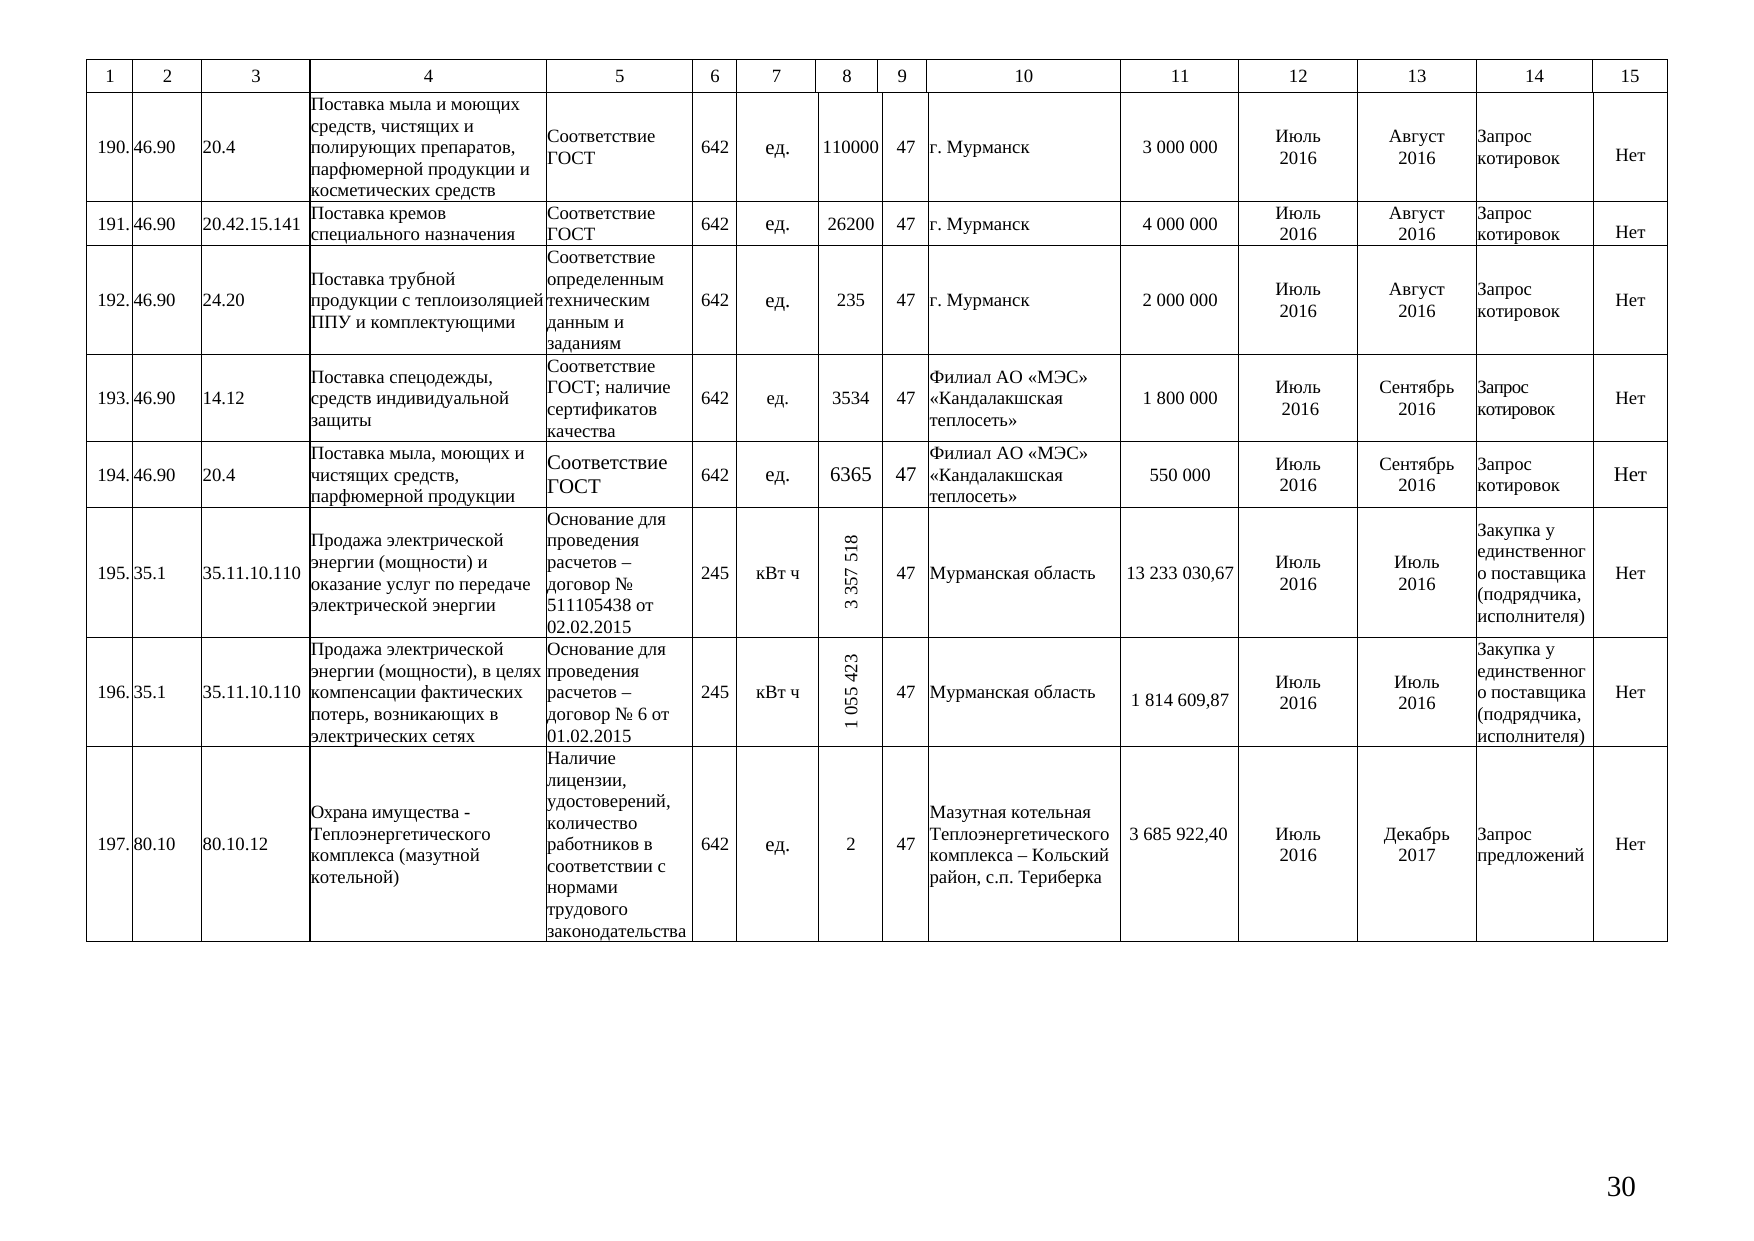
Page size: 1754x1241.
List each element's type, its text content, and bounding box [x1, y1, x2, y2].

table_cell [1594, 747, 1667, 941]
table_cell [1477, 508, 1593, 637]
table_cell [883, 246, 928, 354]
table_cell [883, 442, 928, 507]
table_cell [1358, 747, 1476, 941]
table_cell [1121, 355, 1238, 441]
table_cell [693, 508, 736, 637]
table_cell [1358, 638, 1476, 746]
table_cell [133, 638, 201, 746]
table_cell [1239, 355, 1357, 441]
table_header 11 [1121, 60, 1238, 92]
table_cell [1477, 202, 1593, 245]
table_header 15 [1593, 60, 1667, 92]
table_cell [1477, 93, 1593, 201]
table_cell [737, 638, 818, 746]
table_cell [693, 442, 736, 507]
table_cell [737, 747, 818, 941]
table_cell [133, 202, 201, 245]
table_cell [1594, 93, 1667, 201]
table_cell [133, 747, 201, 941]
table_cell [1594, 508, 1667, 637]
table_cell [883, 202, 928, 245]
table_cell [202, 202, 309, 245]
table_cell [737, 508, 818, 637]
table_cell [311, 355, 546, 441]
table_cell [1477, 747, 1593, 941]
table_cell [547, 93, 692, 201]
table_header 10 [927, 60, 1120, 92]
table_header 14 [1477, 60, 1592, 92]
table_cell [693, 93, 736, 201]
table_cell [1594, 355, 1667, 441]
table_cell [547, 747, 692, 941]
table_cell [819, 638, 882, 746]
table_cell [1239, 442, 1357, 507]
table_header 7 [737, 60, 815, 92]
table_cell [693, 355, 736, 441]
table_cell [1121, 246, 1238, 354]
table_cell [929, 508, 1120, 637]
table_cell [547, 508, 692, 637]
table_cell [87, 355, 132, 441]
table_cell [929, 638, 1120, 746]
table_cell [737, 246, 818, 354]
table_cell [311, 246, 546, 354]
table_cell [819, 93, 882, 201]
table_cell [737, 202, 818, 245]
table_header 4 [311, 60, 546, 92]
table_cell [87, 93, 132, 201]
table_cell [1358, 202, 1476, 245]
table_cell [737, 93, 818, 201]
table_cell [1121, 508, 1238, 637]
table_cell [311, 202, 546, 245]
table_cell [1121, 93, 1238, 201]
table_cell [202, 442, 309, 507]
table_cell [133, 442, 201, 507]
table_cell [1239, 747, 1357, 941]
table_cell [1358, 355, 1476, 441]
table_header 6 [693, 60, 736, 92]
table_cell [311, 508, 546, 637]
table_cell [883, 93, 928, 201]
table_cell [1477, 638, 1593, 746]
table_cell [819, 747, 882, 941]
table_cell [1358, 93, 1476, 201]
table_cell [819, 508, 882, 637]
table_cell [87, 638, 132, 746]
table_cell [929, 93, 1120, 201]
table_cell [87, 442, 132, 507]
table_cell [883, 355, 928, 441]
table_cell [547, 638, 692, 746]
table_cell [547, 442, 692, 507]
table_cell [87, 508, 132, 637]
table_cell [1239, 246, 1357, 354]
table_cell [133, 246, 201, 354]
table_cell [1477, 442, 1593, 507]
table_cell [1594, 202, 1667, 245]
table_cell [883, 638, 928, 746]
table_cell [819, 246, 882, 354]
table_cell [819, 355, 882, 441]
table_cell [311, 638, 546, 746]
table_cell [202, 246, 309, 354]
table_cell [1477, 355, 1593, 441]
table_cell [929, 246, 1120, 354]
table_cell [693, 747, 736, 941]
table_header 8 [816, 60, 877, 92]
table_header 2 [133, 60, 201, 92]
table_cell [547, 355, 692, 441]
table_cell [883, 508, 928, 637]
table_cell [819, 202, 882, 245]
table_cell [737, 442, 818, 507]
table_header 5 [547, 60, 692, 92]
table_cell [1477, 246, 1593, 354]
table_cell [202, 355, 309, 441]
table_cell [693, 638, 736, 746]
table_header 9 [878, 60, 926, 92]
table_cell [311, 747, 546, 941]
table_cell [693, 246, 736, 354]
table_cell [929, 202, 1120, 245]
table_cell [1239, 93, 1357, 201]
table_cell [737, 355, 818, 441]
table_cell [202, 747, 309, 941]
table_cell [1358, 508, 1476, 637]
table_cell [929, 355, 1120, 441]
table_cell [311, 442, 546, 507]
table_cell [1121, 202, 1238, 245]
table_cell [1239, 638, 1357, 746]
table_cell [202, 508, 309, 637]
table_header 13 [1358, 60, 1476, 92]
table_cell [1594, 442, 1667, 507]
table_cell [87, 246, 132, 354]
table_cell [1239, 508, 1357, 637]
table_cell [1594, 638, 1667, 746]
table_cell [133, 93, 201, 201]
table_header 3 [202, 60, 309, 92]
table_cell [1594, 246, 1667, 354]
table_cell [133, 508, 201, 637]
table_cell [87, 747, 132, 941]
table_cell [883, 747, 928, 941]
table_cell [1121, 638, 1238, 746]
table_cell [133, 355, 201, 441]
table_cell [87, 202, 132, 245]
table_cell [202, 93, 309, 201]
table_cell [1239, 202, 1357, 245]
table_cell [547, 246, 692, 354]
table_header 12 [1239, 60, 1357, 92]
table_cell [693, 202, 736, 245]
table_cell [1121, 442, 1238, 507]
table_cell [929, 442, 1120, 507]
table_header 1 [87, 60, 132, 92]
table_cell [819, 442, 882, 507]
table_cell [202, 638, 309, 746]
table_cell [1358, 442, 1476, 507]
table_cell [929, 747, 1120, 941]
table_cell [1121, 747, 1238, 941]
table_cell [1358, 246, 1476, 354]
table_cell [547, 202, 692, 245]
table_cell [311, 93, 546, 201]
